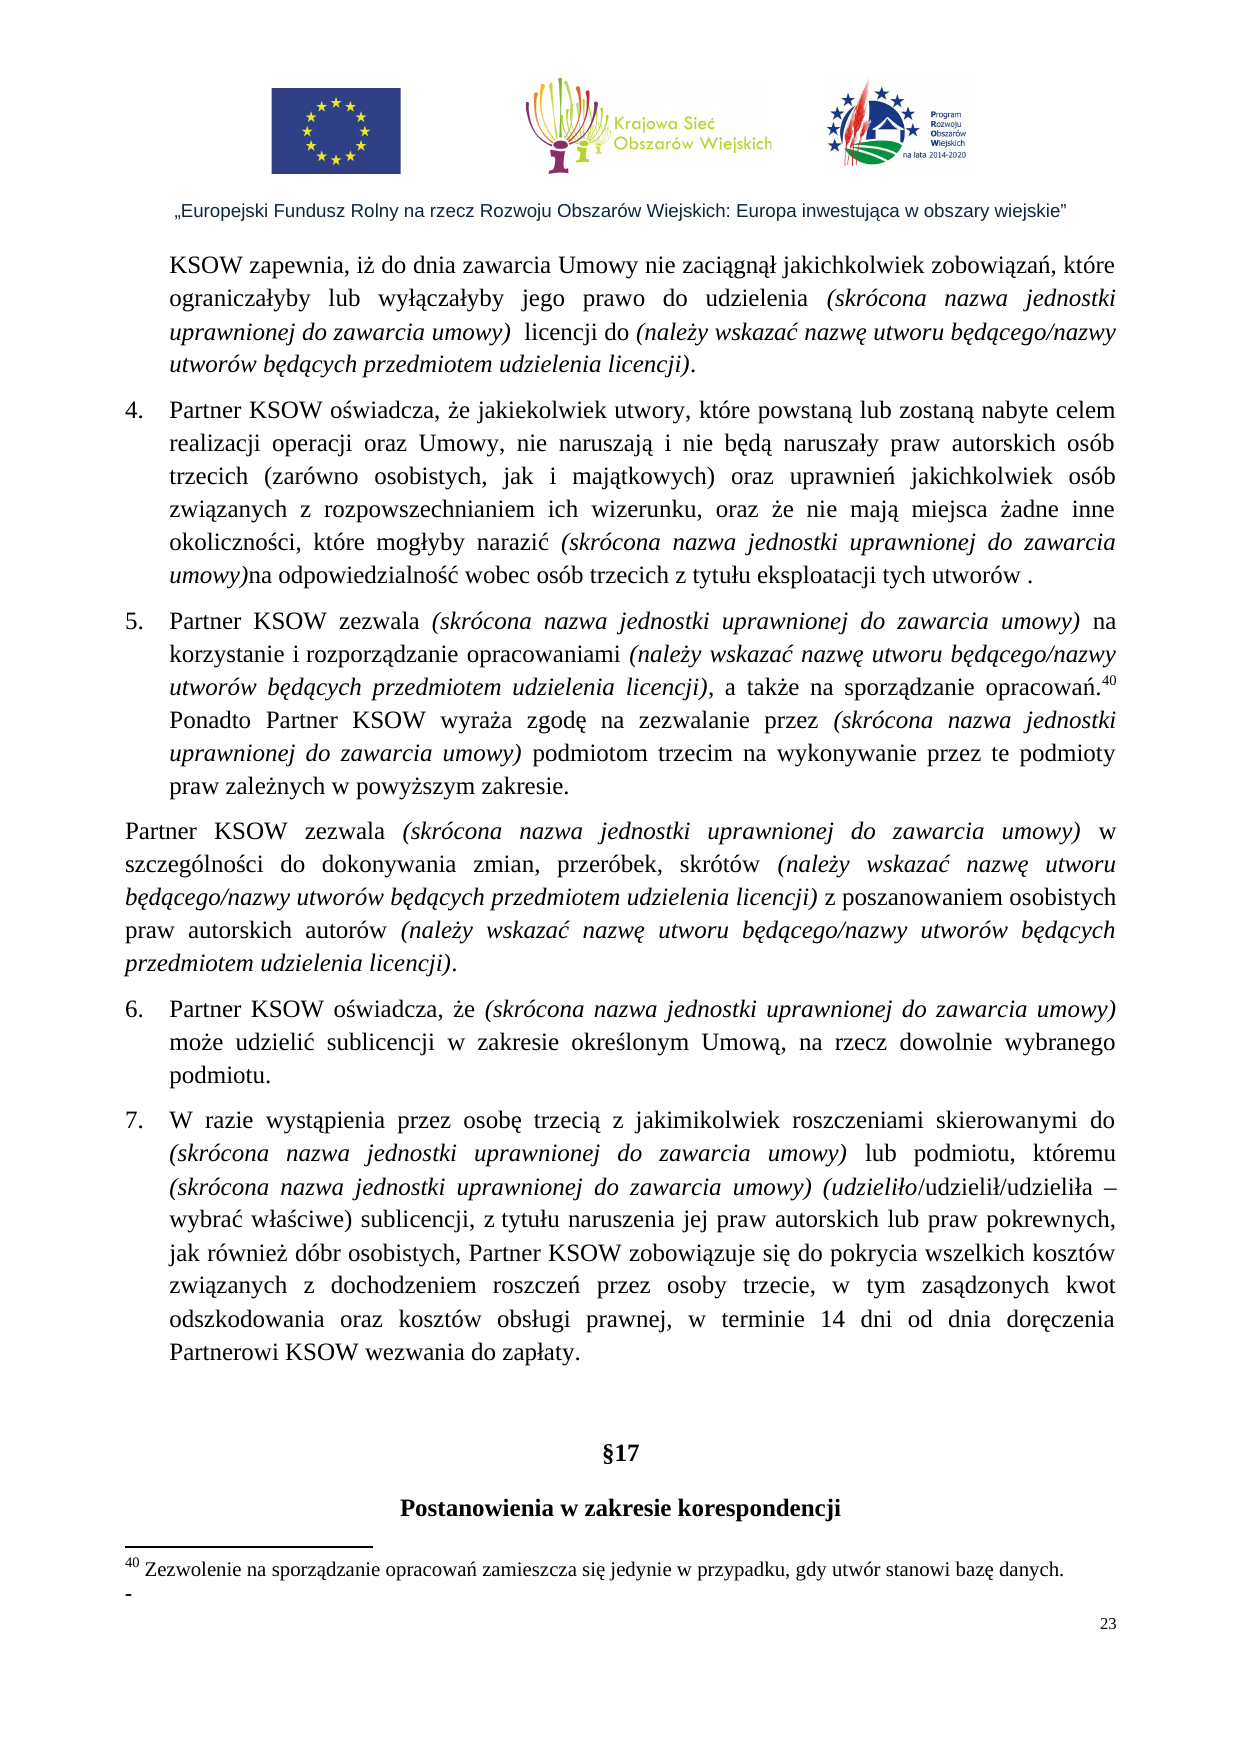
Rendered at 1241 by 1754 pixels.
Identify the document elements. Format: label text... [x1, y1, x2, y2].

picture [271, 88, 401, 174]
picture [820, 73, 977, 174]
list Partner KSOW zezwala (skrócona nazwa jednostki uprawnionej do zawarcia umowy) na korzystanie i rozporządzanie opracowaniami (należy wskazać nazwę utworu będącego/nazwy utworów będących przedmiotem udzielenia licencji), a także na sporządzanie opracowań. Ponadto Partner KSOW wyraża zgodę na zezwalanie przez (skrócona nazwa jednostki uprawnionej do zawarcia umowy) podmiotom trzecim na wykonywanie przez te podmioty praw zależnych w powyższym zakresie. [125, 606, 1116, 799]
text §17 [125, 1438, 1116, 1467]
list Partner KSOW oświadcza, że jakiekolwiek utwory, które powstaną lub zostaną nabyte celem realizacji operacji oraz Umowy, nie naruszają i nie będą naruszały praw autorskich osób trzecich (zarówno osobistych, jak i majątkowych) oraz uprawnień jakichkolwiek osób związanych z rozpowszechnianiem ich wizerunku, oraz że nie mają miejsca żadne inne okoliczności, które mogłyby narazić (skrócona nazwa jednostki uprawnionej do zawarcia umowy)na odpowiedzialność wobec osób trzecich z tytułu eksploatacji tych utworów . [125, 395, 1116, 589]
list Partner KSOW oświadcza, że (skrócona nazwa jednostki uprawnionej do zawarcia umowy) może udzielić sublicencji w zakresie określonym Umową, na rzecz dowolnie wybranego podmiotu. [125, 994, 1116, 1089]
text Postanowienia w zakresie korespondencji [125, 1493, 1116, 1522]
list Partner KSOW zezwala (skrócona nazwa jednostki uprawnionej do zawarcia umowy) w szczególności do dokonywania zmian, przeróbek, skrótów (należy wskazać nazwę utworu będącego/nazwy utworów będących przedmiotem udzielenia licencji) z poszanowaniem osobistych praw autorskich autorów (należy wskazać nazwę utworu będącego/nazwy utworów będących przedmiotem udzielenia licencji). [125, 816, 1116, 977]
picture [525, 78, 772, 174]
list W razie wystąpienia przez osobę trzecią z jakimikolwiek roszczeniami skierowanymi do (skrócona nazwa jednostki uprawnionej do zawarcia umowy) lub podmiotu, któremu (skrócona nazwa jednostki uprawnionej do zawarcia umowy) (udzieliło/udzielił/udzieliła – wybrać właściwe) sublicencji, z tytułu naruszenia jej praw autorskich lub praw pokrewnych, jak również dóbr osobistych, Partner KSOW zobowiązuje się do pokrycia wszelkich kosztów związanych z dochodzeniem roszczeń przez osoby trzecie, w tym zasądzonych kwot odszkodowania oraz kosztów obsługi prawnej, w terminie 14 dni od dnia doręczenia Partnerowi KSOW wezwania do zapłaty. [125, 1106, 1116, 1365]
